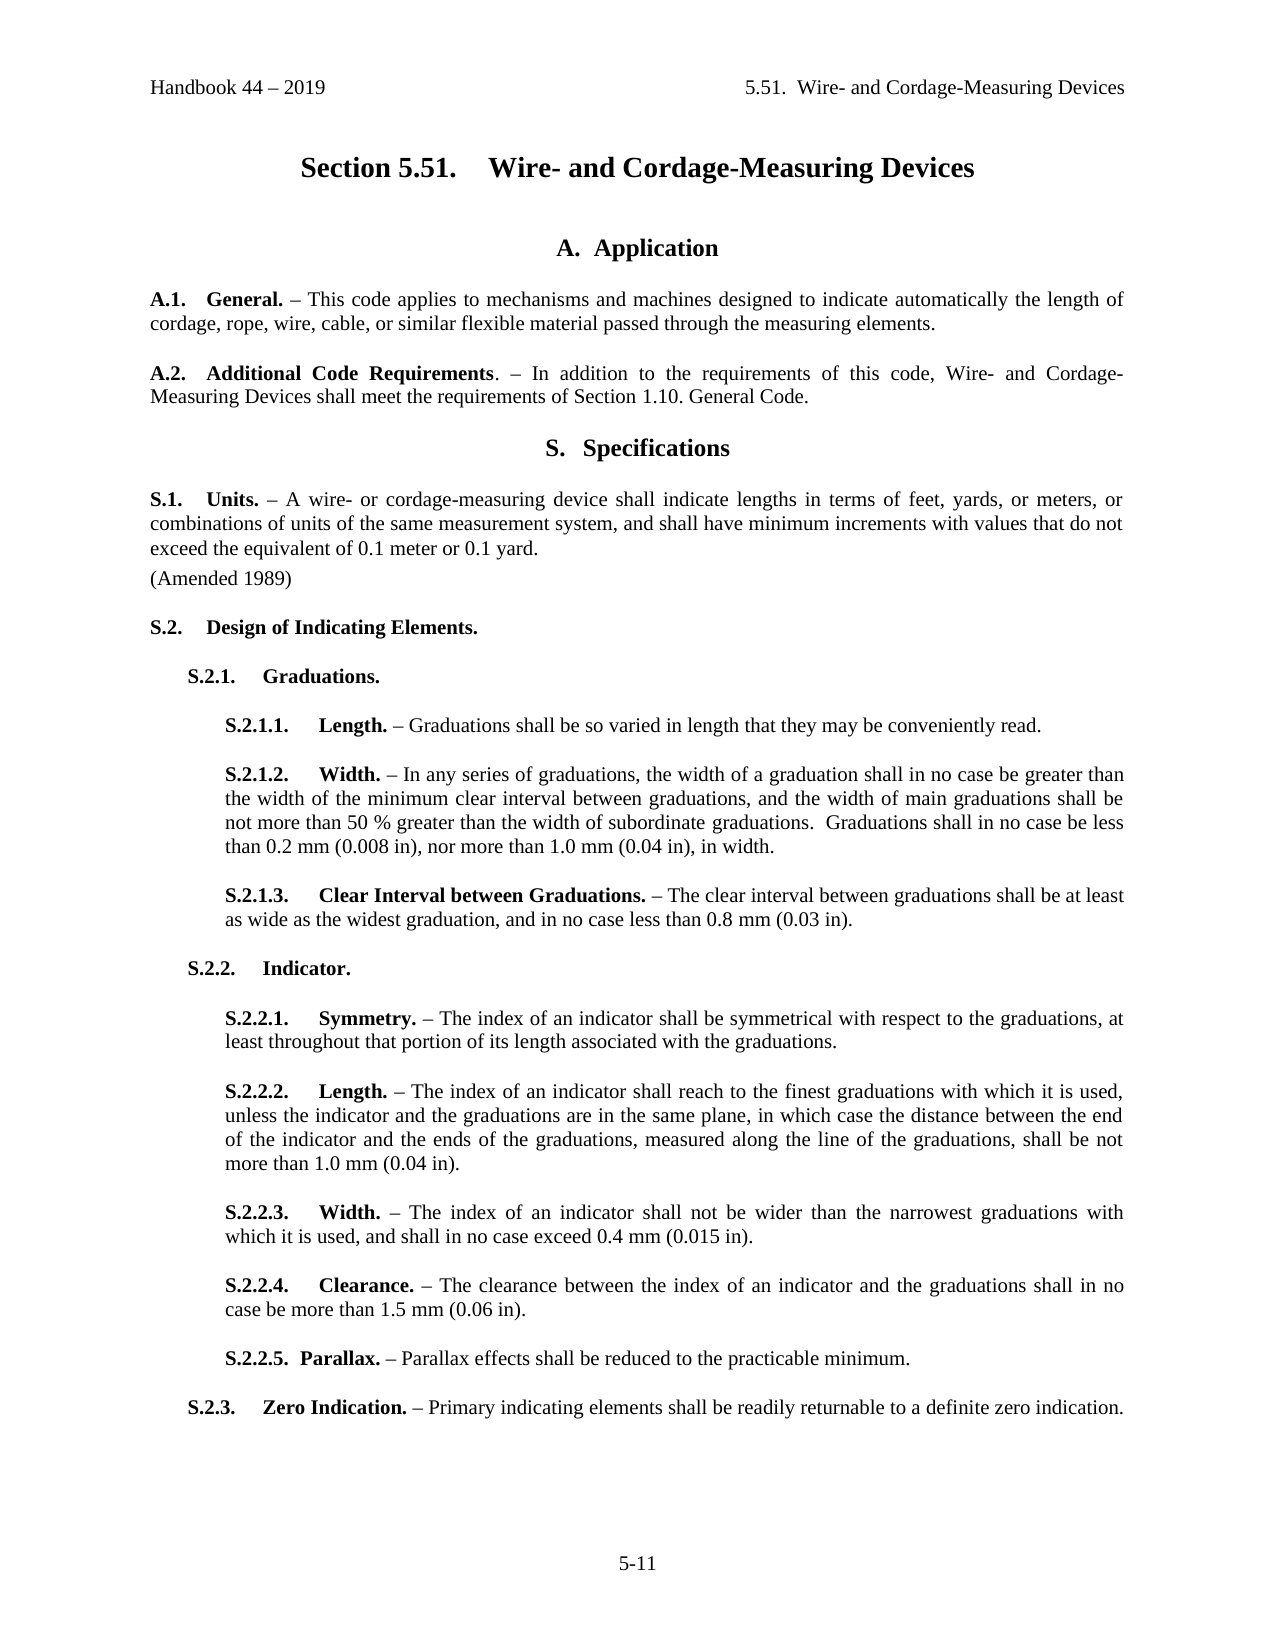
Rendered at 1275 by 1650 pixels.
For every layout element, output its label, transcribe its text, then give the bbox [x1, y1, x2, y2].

subtitle S. Specifications [150, 433, 1125, 462]
subtitle S.2. Design of Indicating Elements. [150, 615, 1125, 639]
text A.1. General. – This code applies to mechanisms and machines designed to indicate automatically the length of cordage, rope, wire, cable, or similar flexible material passed through the measuring elements. [150, 287, 1125, 335]
subtitle S.2.1. Graduations. [187, 664, 1125, 688]
subtitle S.2.2. Indicator. [187, 956, 1125, 980]
subtitle Section 5.51. Wire- and Cordage-Measuring Devices [150, 150, 1125, 183]
text A.2. Additional Code Requirements. – In addition to the requirements of this code, Wire- and Cordage-Measuring Devices shall meet the requirements of Section 1.10. General Code. [150, 360, 1125, 408]
text S.2.2.5. Parallax. – Parallax effects shall be reduced to the practicable minimum. [225, 1346, 1125, 1370]
text S.2.2.2. Length. – The index of an indicator shall reach to the finest graduations with which it is used, unless the indicator and the graduations are in the same plane, in which case the distance between the end of the indicator and the ends of the graduations, measured along the line of the graduations, shall be not more than 1.0 mm (0.04 in). [225, 1078, 1125, 1175]
text S.2.3. Zero Indication. – Primary indicating elements shall be readily returnable to a definite zero indication. [187, 1395, 1125, 1419]
text S.2.2.1. Symmetry. – The index of an indicator shall be symmetrical with respect to the graduations, at least throughout that portion of its length associated with the graduations. [225, 1005, 1125, 1053]
subtitle A. Application [150, 233, 1125, 262]
text S.1. Units. – A wire- or cordage-measuring device shall indicate lengths in terms of feet, yards, or meters, or combinations of units of the same measurement system, and shall have minimum increments with values that do not exceed the equivalent of 0.1 meter or 0.1 yard. [150, 487, 1125, 559]
text S.2.1.1. Length. – Graduations shall be so varied in length that they may be conveniently read. [225, 713, 1125, 737]
text S.2.1.2. Width. – In any series of graduations, the width of a graduation shall in no case be greater than the width of the minimum clear interval between graduations, and the width of main graduations shall be not more than 50 % greater than the width of subordinate graduations. Graduations shall in no case be less than 0.2 mm (0.008 in), nor more than 1.0 mm (0.04 in), in width. [225, 762, 1125, 858]
text S.2.2.4. Clearance. – The clearance between the index of an indicator and the graduations shall in no case be more than 1.5 mm (0.06 in). [225, 1273, 1125, 1321]
text S.2.1.3. Clear Interval between Graduations. – The clear interval between graduations shall be at least as wide as the widest graduation, and in no case less than 0.8 mm (0.03 in). [225, 883, 1125, 931]
text S.2.2.3. Width. – The index of an indicator shall not be wider than the narrowest graduations with which it is used, and shall in no case exceed 0.4 mm (0.015 in). [225, 1200, 1125, 1248]
text (Amended 1989) [150, 566, 1125, 590]
